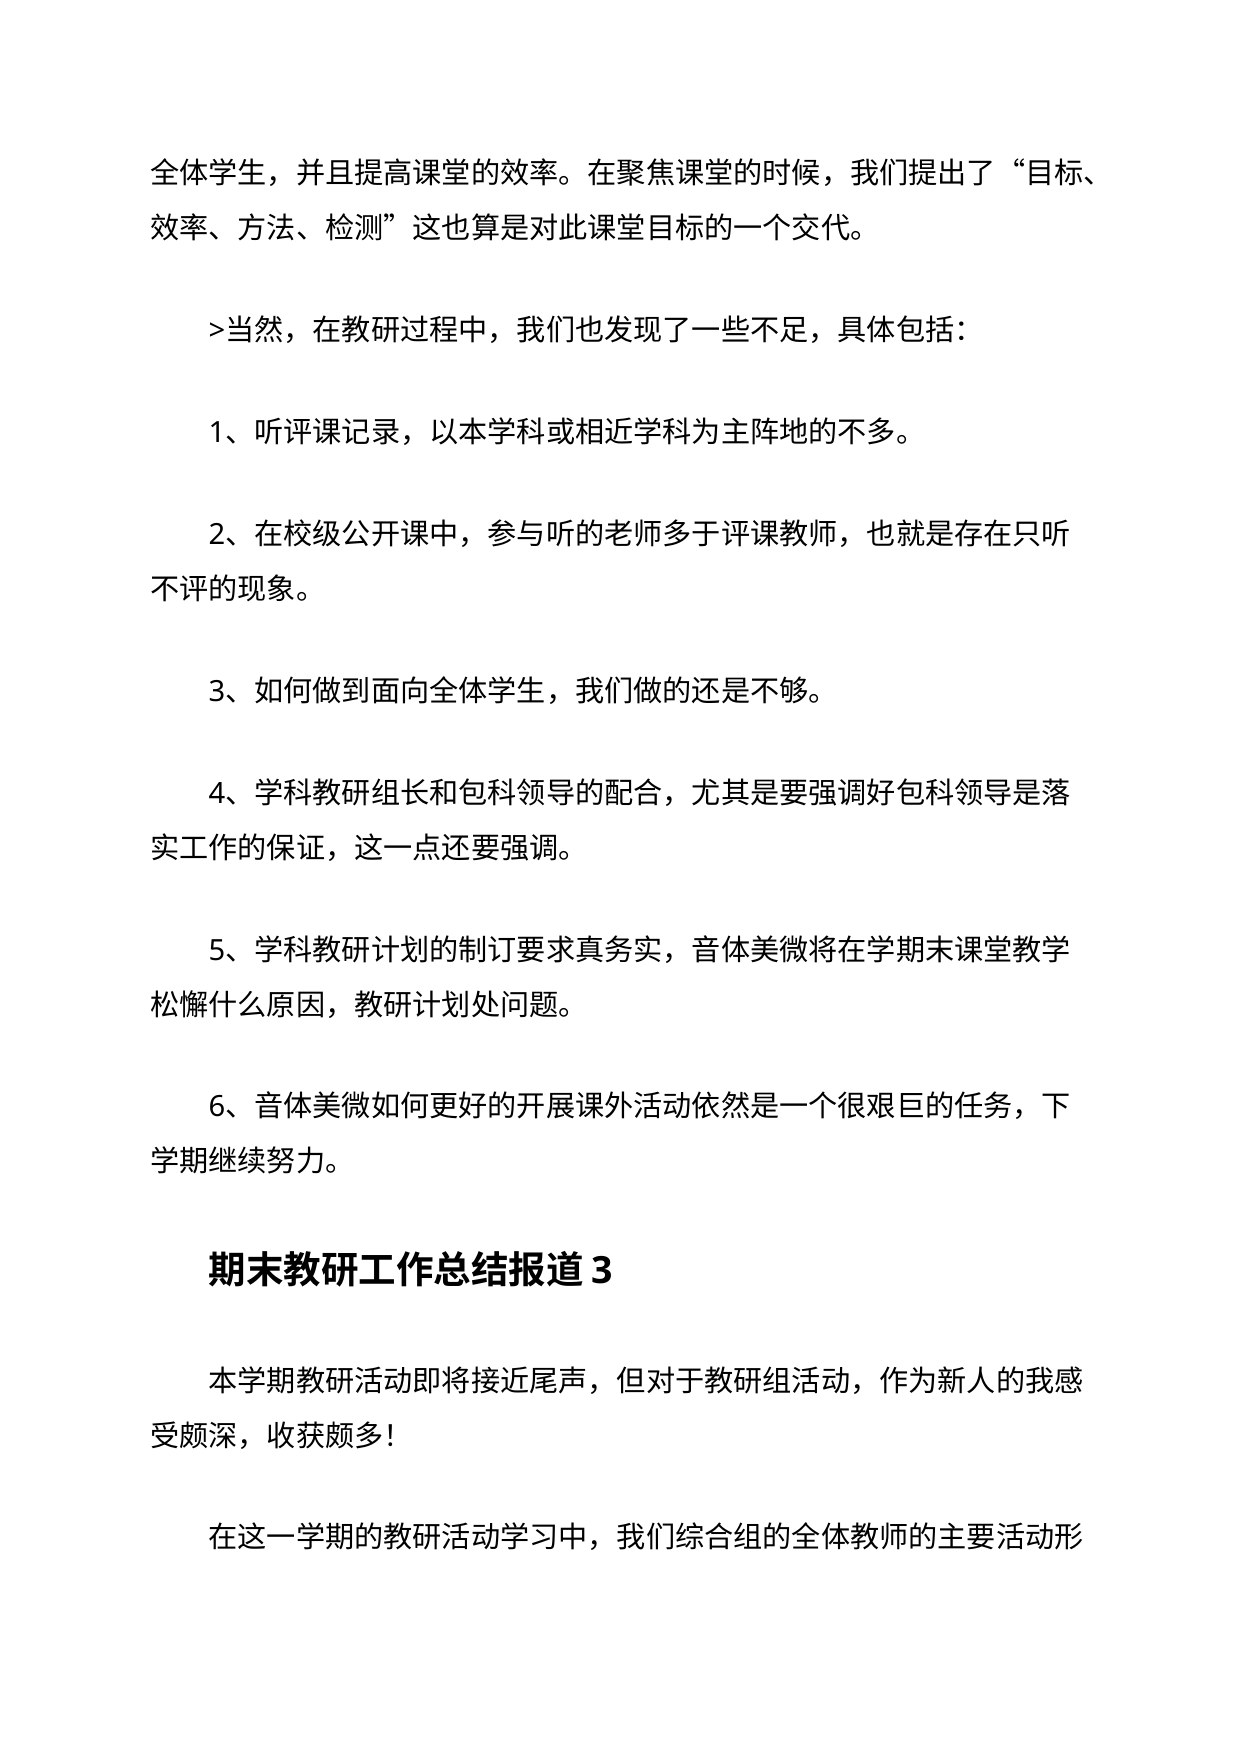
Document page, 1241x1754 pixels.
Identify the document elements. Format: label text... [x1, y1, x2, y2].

text >当然，在教研过程中，我们也发现了一些不足，具体包括： [150, 307, 1090, 349]
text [150, 1514, 1090, 1556]
text 5、学科教研计划的制订要求真务实，音体美微将在学期末课堂教学松懈什么原因，教研计划处问题。 [150, 926, 1090, 1023]
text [150, 150, 1090, 247]
text 1、听评课记录，以本学科或相近学科为主阵地的不多。 [150, 409, 1090, 451]
text 2、在校级公开课中，参与听的老师多于评课教师，也就是存在只听不评的现象。 [150, 511, 1090, 608]
text 4、学科教研组长和包科领导的配合，尤其是要强调好包科领导是落实工作的保证，这一点还要强调。 [150, 769, 1090, 867]
text 本学期教研活动即将接近尾声，但对于教研组活动，作为新人的我感受颇深，收获颇多！ [150, 1357, 1090, 1454]
text 6、音体美微如何更好的开展课外活动依然是一个很艰巨的任务，下学期继续努力。 [150, 1083, 1090, 1180]
text 期末教研工作总结报道3 [150, 1240, 1090, 1294]
text 3、如何做到面向全体学生，我们做的还是不够。 [150, 667, 1090, 710]
